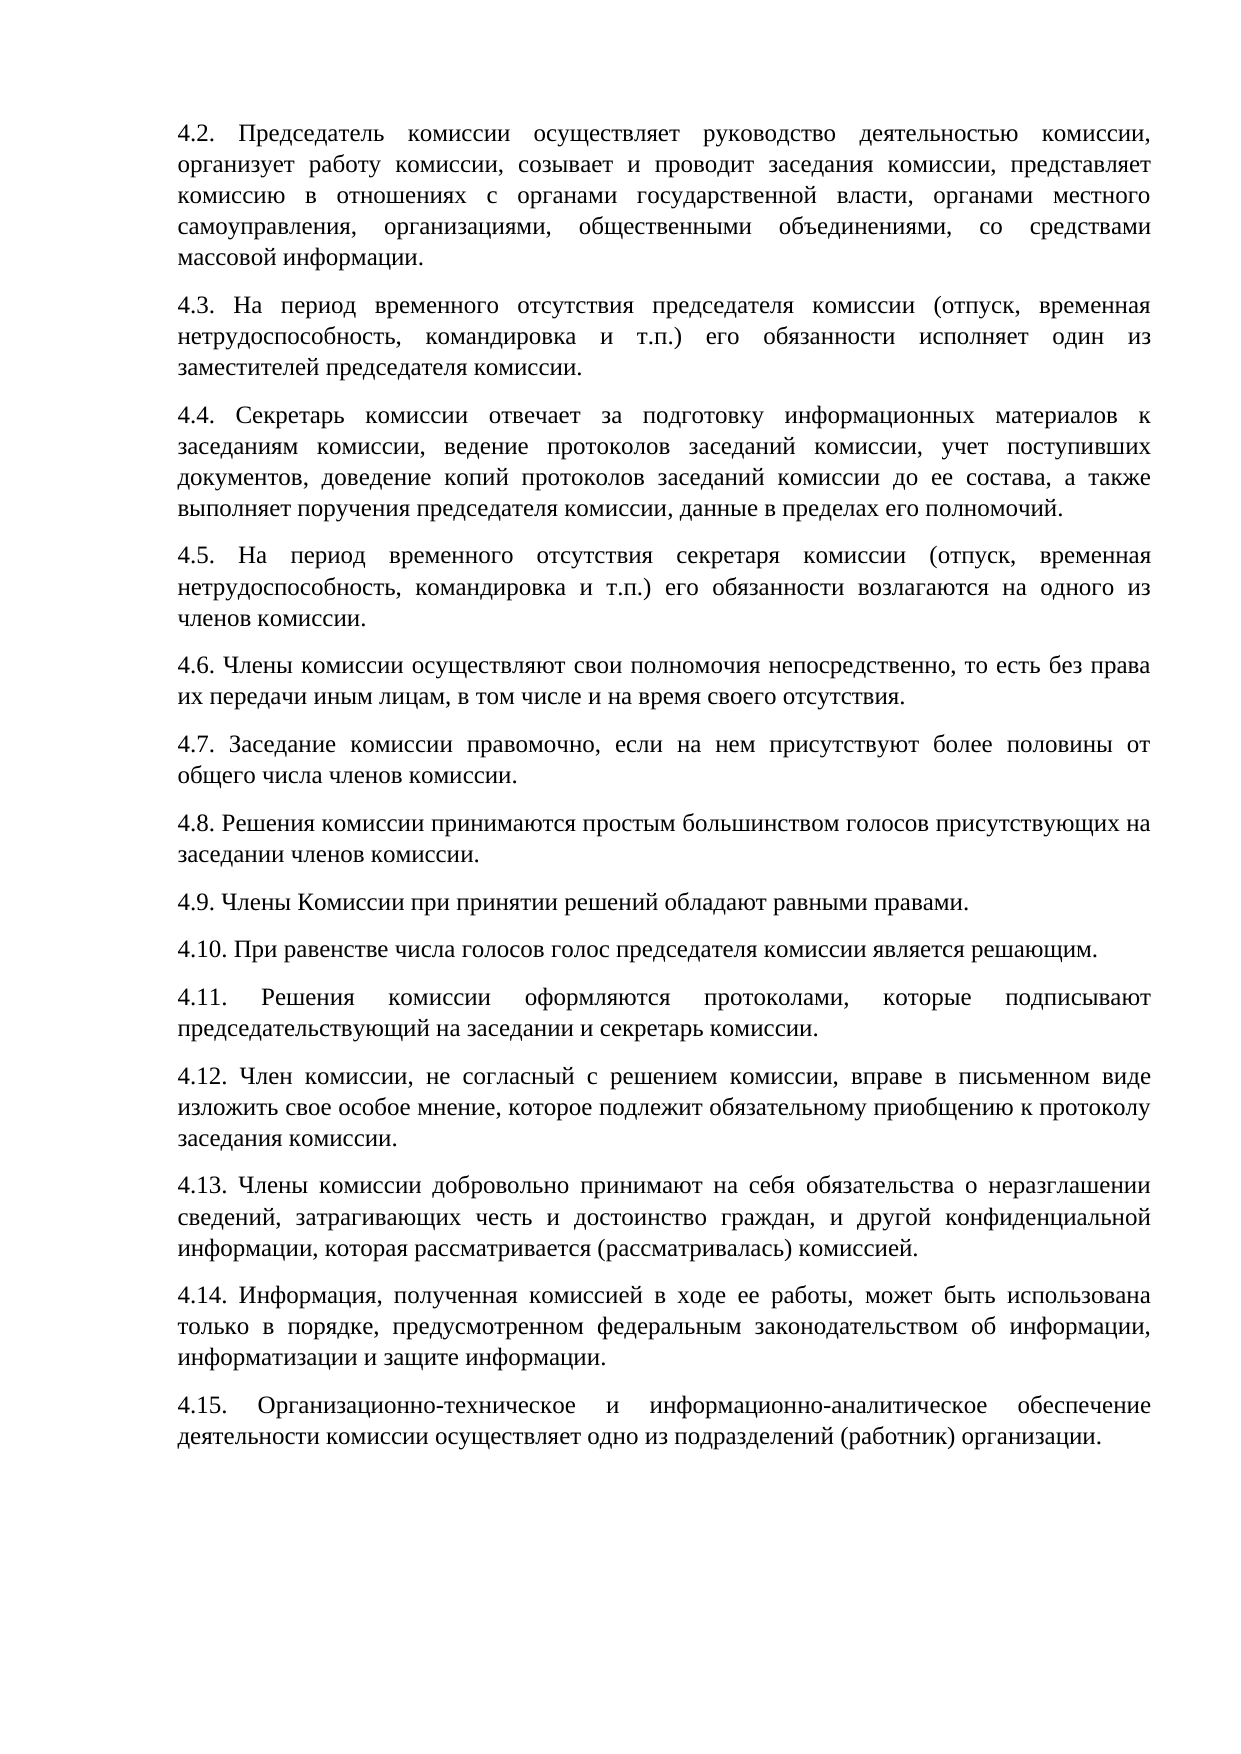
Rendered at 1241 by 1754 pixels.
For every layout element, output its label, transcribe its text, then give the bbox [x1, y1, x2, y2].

text 4.11. Решения комиссии оформляются протоколами, которые подписывают председательствующий на заседании и секретарь комиссии. [177, 982, 1152, 1042]
text 4.2. Председатель комиссии осуществляет руководство деятельностью комиссии, организует работу комиссии, созывает и проводит заседания комиссии, представляет комиссию в отношениях с органами государственной власти, органами местного самоуправления, организациями, общественными объединениями, со средствами массовой информации. [177, 118, 1152, 271]
text 4.4. Секретарь комиссии отвечает за подготовку информационных материалов к заседаниям комиссии, ведение протоколов заседаний комиссии, учет поступивших документов, доведение копий протоколов заседаний комиссии до ее состава, а также выполняет поручения председателя комиссии, данные в пределах его полномочий. [177, 400, 1152, 522]
text 4.10. При равенстве числа голосов голос председателя комиссии является решающим. [177, 934, 1152, 963]
text 4.15. Организационно-техническое и информационно-аналитическое обеспечение деятельности комиссии осуществляет одно из подразделений (работник) организации. [177, 1390, 1152, 1450]
text 4.3. На период временного отсутствия председателя комиссии (отпуск, временная нетрудоспособность, командировка и т.п.) его обязанности исполняет один из заместителей председателя комиссии. [177, 290, 1152, 381]
text 4.13. Члены комиссии добровольно принимают на себя обязательства о неразглашении сведений, затрагивающих честь и достоинство граждан, и другой конфиденциальной информации, которая рассматривается (рассматривалась) комиссией. [177, 1171, 1152, 1261]
text 4.9. Члены Комиссии при принятии решений обладают равными правами. [177, 887, 1152, 915]
text 4.7. Заседание комиссии правомочно, если на нем присутствуют более половины от общего числа членов комиссии. [177, 729, 1152, 789]
text 4.14. Информация, полученная комиссией в ходе ее работы, может быть использована только в порядке, предусмотренном федеральным законодательством об информации, информатизации и защите информации. [177, 1280, 1152, 1371]
text 4.5. На период временного отсутствия секретаря комиссии (отпуск, временная нетрудоспособность, командировка и т.п.) его обязанности возлагаются на одного из членов комиссии. [177, 541, 1152, 631]
text 4.12. Член комиссии, не согласный с решением комиссии, вправе в письменном виде изложить свое особое мнение, которое подлежит обязательному приобщению к протоколу заседания комиссии. [177, 1061, 1152, 1152]
text 4.8. Решения комиссии принимаются простым большинством голосов присутствующих на заседании членов комиссии. [177, 808, 1152, 868]
text 4.6. Члены комиссии осуществляют свои полномочия непосредственно, то есть без права их передачи иным лицам, в том числе и на время своего отсутствия. [177, 650, 1152, 710]
